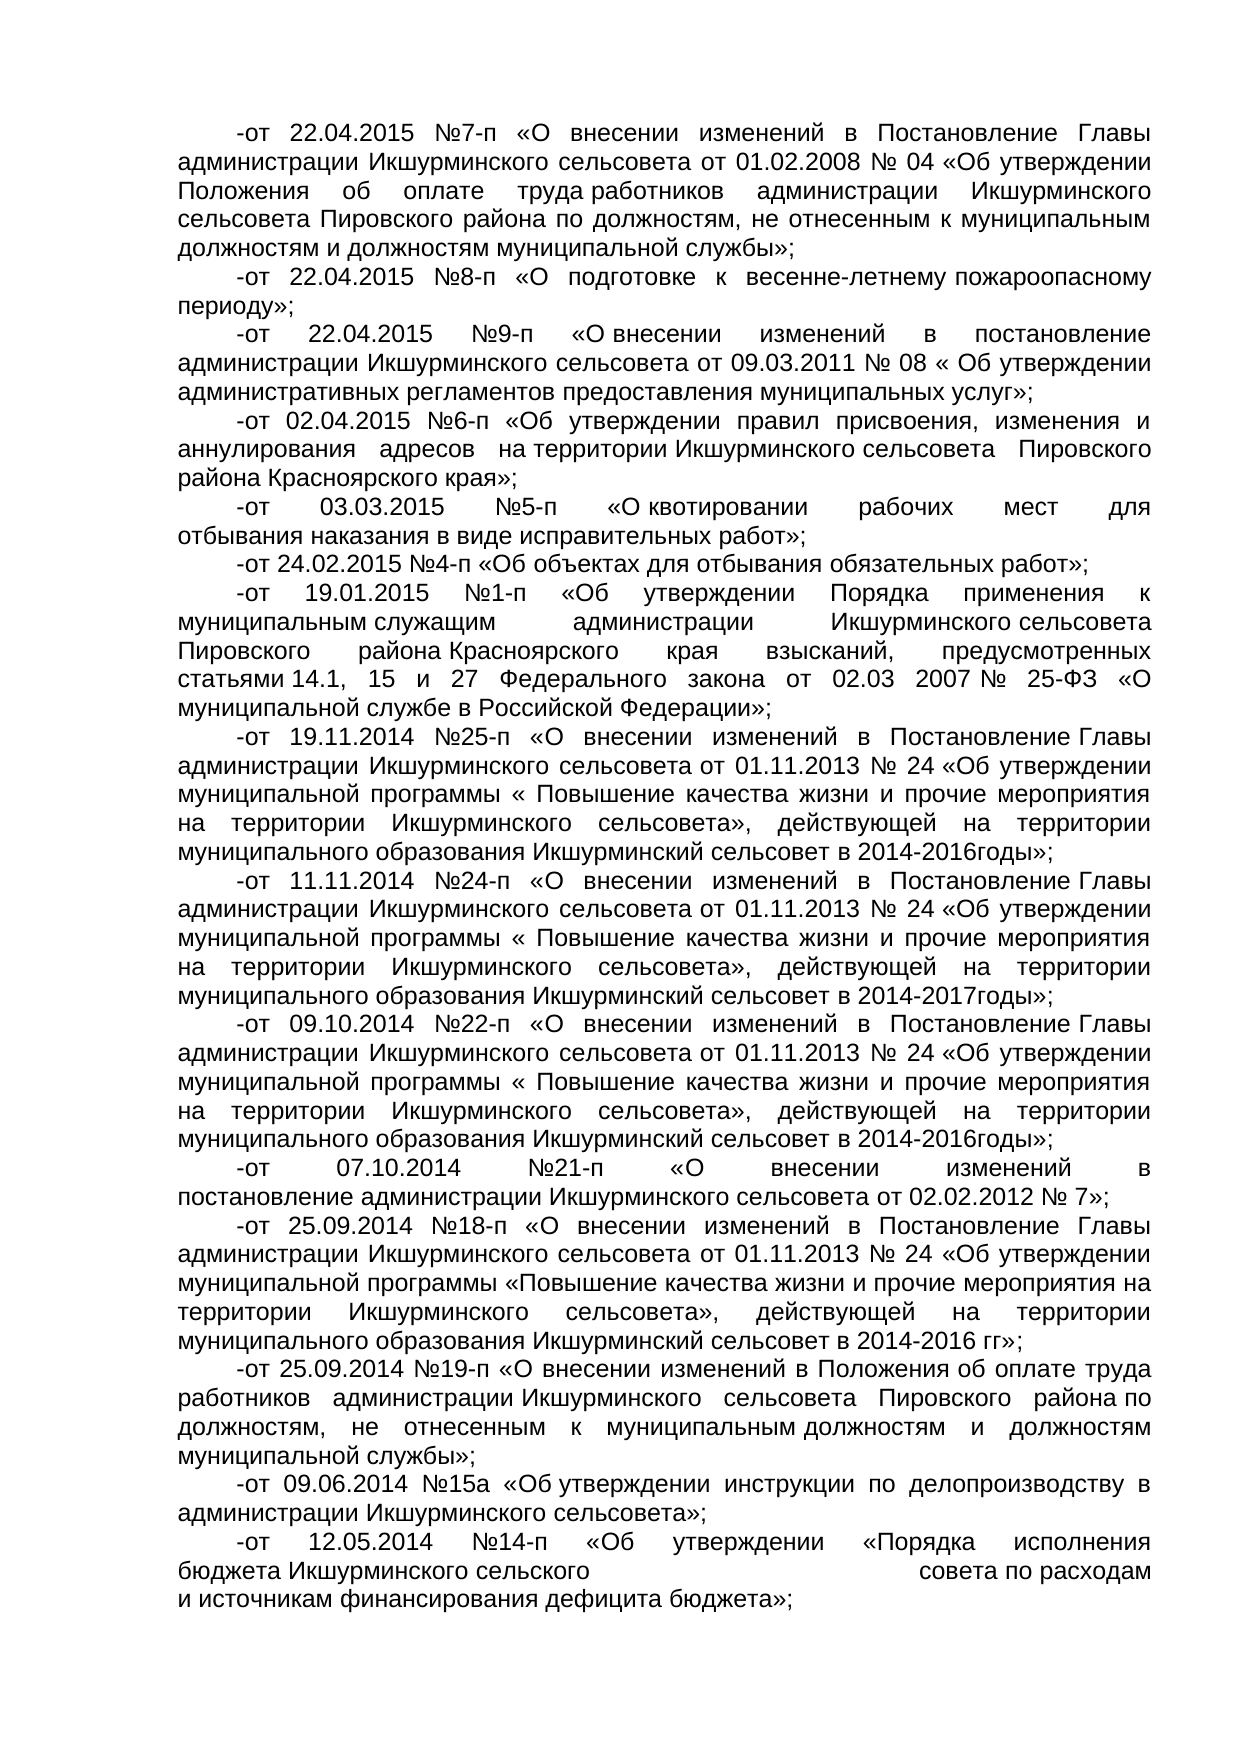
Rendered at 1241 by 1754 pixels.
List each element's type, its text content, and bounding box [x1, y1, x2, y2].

text -от 12.05.2014 №14-п «Об утверждении «Порядка исполнения бюджета Икшурминского сельского совета по расходам и источникам финансирования дефицита бюджета»; [177, 1527, 1152, 1613]
text -от 03.03.2015 №5-п «О квотировании рабочих мест для отбывания наказания в виде исправительных работ»; [177, 492, 1152, 549]
text -от 22.04.2015 №8-п «О подготовке к весенне-летнему пожароопасному периоду»; [177, 262, 1152, 319]
text -от 25.09.2014 №19-п «О внесении изменений в Положения об оплате труда работников администрации Икшурминского сельсовета Пировского района по должностям, не отнесенным к муниципальным должностям и должностям муниципальной службы»; [177, 1354, 1152, 1469]
text -от 22.04.2015 №9-п «О внесении изменений в постановление администрации Икшурминского сельсовета от 09.03.2011 № 08 « Об утверждении административных регламентов предоставления муниципальных услуг»; [177, 319, 1152, 406]
text -от 24.02.2015 №4-п «Об объектах для отбывания обязательных работ»; [177, 549, 1152, 578]
text -от 09.06.2014 №15а «Об утверждении инструкции по делопроизводству в администрации Икшурминского сельсовета»; [177, 1469, 1152, 1527]
text -от 19.01.2015 №1-п «Об утверждении Порядка применения к муниципальным служащим администрации Икшурминского сельсовета Пировского района Красноярского края взысканий, предусмотренных статьями 14.1, 15 и 27 Федерального закона от 02.03 2007 № 25-ФЗ «О муниципальной службе в Российской Федерации»; [177, 578, 1152, 722]
text -от 02.04.2015 №6-п «Об утверждении правил присвоения, изменения и аннулирования адресов на территории Икшурминского сельсовета Пировского района Красноярского края»; [177, 406, 1152, 492]
text -от 22.04.2015 №7-п «О внесении изменений в Постановление Главы администрации Икшурминского сельсовета от 01.02.2008 № 04 «Об утверждении Положения об оплате труда работников администрации Икшурминского сельсовета Пировского района по должностям, не отнесенным к муниципальным должностям и должностям муниципальной службы»; [177, 118, 1152, 262]
text -от 09.10.2014 №22-п «О внесении изменений в Постановление Главы администрации Икшурминского сельсовета от 01.11.2013 № 24 «Об утверждении муниципальной программы « Повышение качества жизни и прочие мероприятия на территории Икшурминского сельсовета», действующей на территории муниципального образования Икшурминский сельсовет в 2014-2016годы»; [177, 1009, 1152, 1153]
text -от 19.11.2014 №25-п «О внесении изменений в Постановление Главы администрации Икшурминского сельсовета от 01.11.2013 № 24 «Об утверждении муниципальной программы « Повышение качества жизни и прочие мероприятия на территории Икшурминского сельсовета», действующей на территории муниципального образования Икшурминский сельсовет в 2014-2016годы»; [177, 722, 1152, 866]
text -от 25.09.2014 №18-п «О внесении изменений в Постановление Главы администрации Икшурминского сельсовета от 01.11.2013 № 24 «Об утверждении муниципальной программы «Повышение качества жизни и прочие мероприятия на территории Икшурминского сельсовета», действующей на территории муниципального образования Икшурминский сельсовет в 2014-2016 гг»; [177, 1211, 1152, 1354]
text -от 11.11.2014 №24-п «О внесении изменений в Постановление Главы администрации Икшурминского сельсовета от 01.11.2013 № 24 «Об утверждении муниципальной программы « Повышение качества жизни и прочие мероприятия на территории Икшурминского сельсовета», действующей на территории муниципального образования Икшурминский сельсовет в 2014-2017годы»; [177, 866, 1152, 1009]
text -от 07.10.2014 №21-п «О внесении изменений в постановление администрации Икшурминского сельсовета от 02.02.2012 № 7»; [177, 1153, 1152, 1211]
